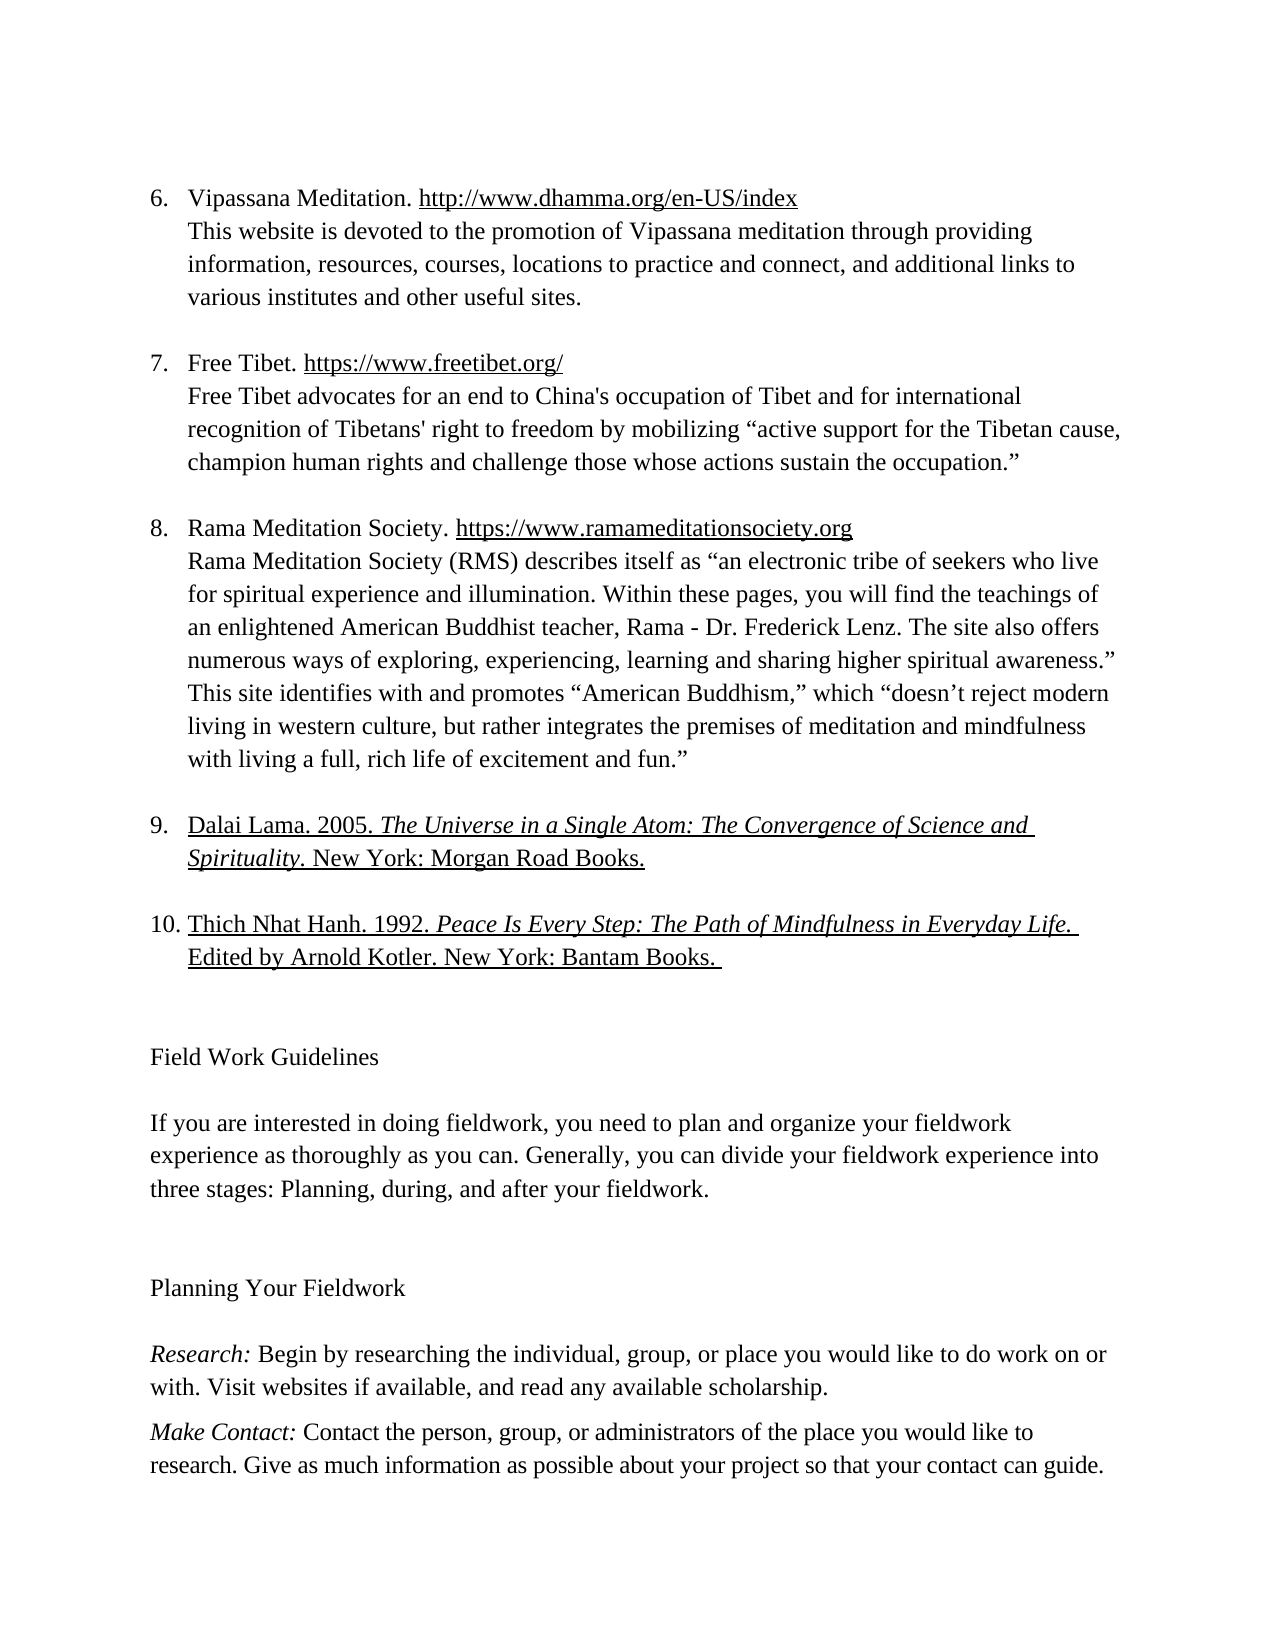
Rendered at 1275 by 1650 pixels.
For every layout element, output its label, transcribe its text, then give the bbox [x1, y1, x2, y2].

list Free Tibet. https://www.freetibet.org/ [150, 348, 1125, 377]
list If you are interested in doing fieldwork, you need to plan and organize your fieldwork experience as thoroughly as you can. Generally, you can divide your fieldwork experience into three stages: Planning, during, and after your fieldwork. [150, 1108, 1125, 1202]
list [150, 1417, 1125, 1479]
list Vipassana Meditation. http://www.dhamma.org/en-US/index [150, 183, 1125, 212]
list Thich Nhat Hanh. 1992. Peace Is Every Step: The Path of Mindfulness in Everyday Life. Edited by Arnold Kotler. New York: Bantam Books. [150, 909, 1125, 971]
text Field Work Guidelines [150, 1042, 1125, 1070]
list Free Tibet advocates for an end to China's occupation of Tibet and for international recognition of Tibetans' right to freedom by mobilizing “active support for the Tibetan cause, champion human rights and challenge those whose actions sustain the occupation.” [187, 381, 1125, 476]
list Research: Begin by researching the individual, group, or place you would like to do work on or with. Visit websites if available, and read any available scholarship. [150, 1339, 1125, 1401]
list Rama Meditation Society. https://www.ramameditationsociety.org [150, 513, 1125, 542]
list Rama Meditation Society (RMS) describes itself as “an electronic tribe of seekers who live for spiritual experience and illumination. Within these pages, you will find the teachings of an enlightened American Buddhist teacher, Rama - Dr. Frederick Lenz. The site also offers numerous ways of exploring, experiencing, learning and sharing higher spiritual awareness.” This site identifies with and promotes “American Buddhism,” which “doesn’t reject modern living in western culture, but rather integrates the premises of meditation and mindfulness with living a full, rich life of excitement and fun.” [187, 546, 1125, 773]
list Planning Your Fieldwork [150, 1273, 1125, 1301]
list This website is devoted to the promotion of Vipassana meditation through providing information, resources, courses, locations to practice and connect, and additional links to various institutes and other useful sites. [187, 216, 1125, 311]
list Dalai Lama. 2005. The Universe in a Single Atom: The Convergence of Science and Spirituality. New York: Morgan Road Books. [150, 810, 1125, 872]
